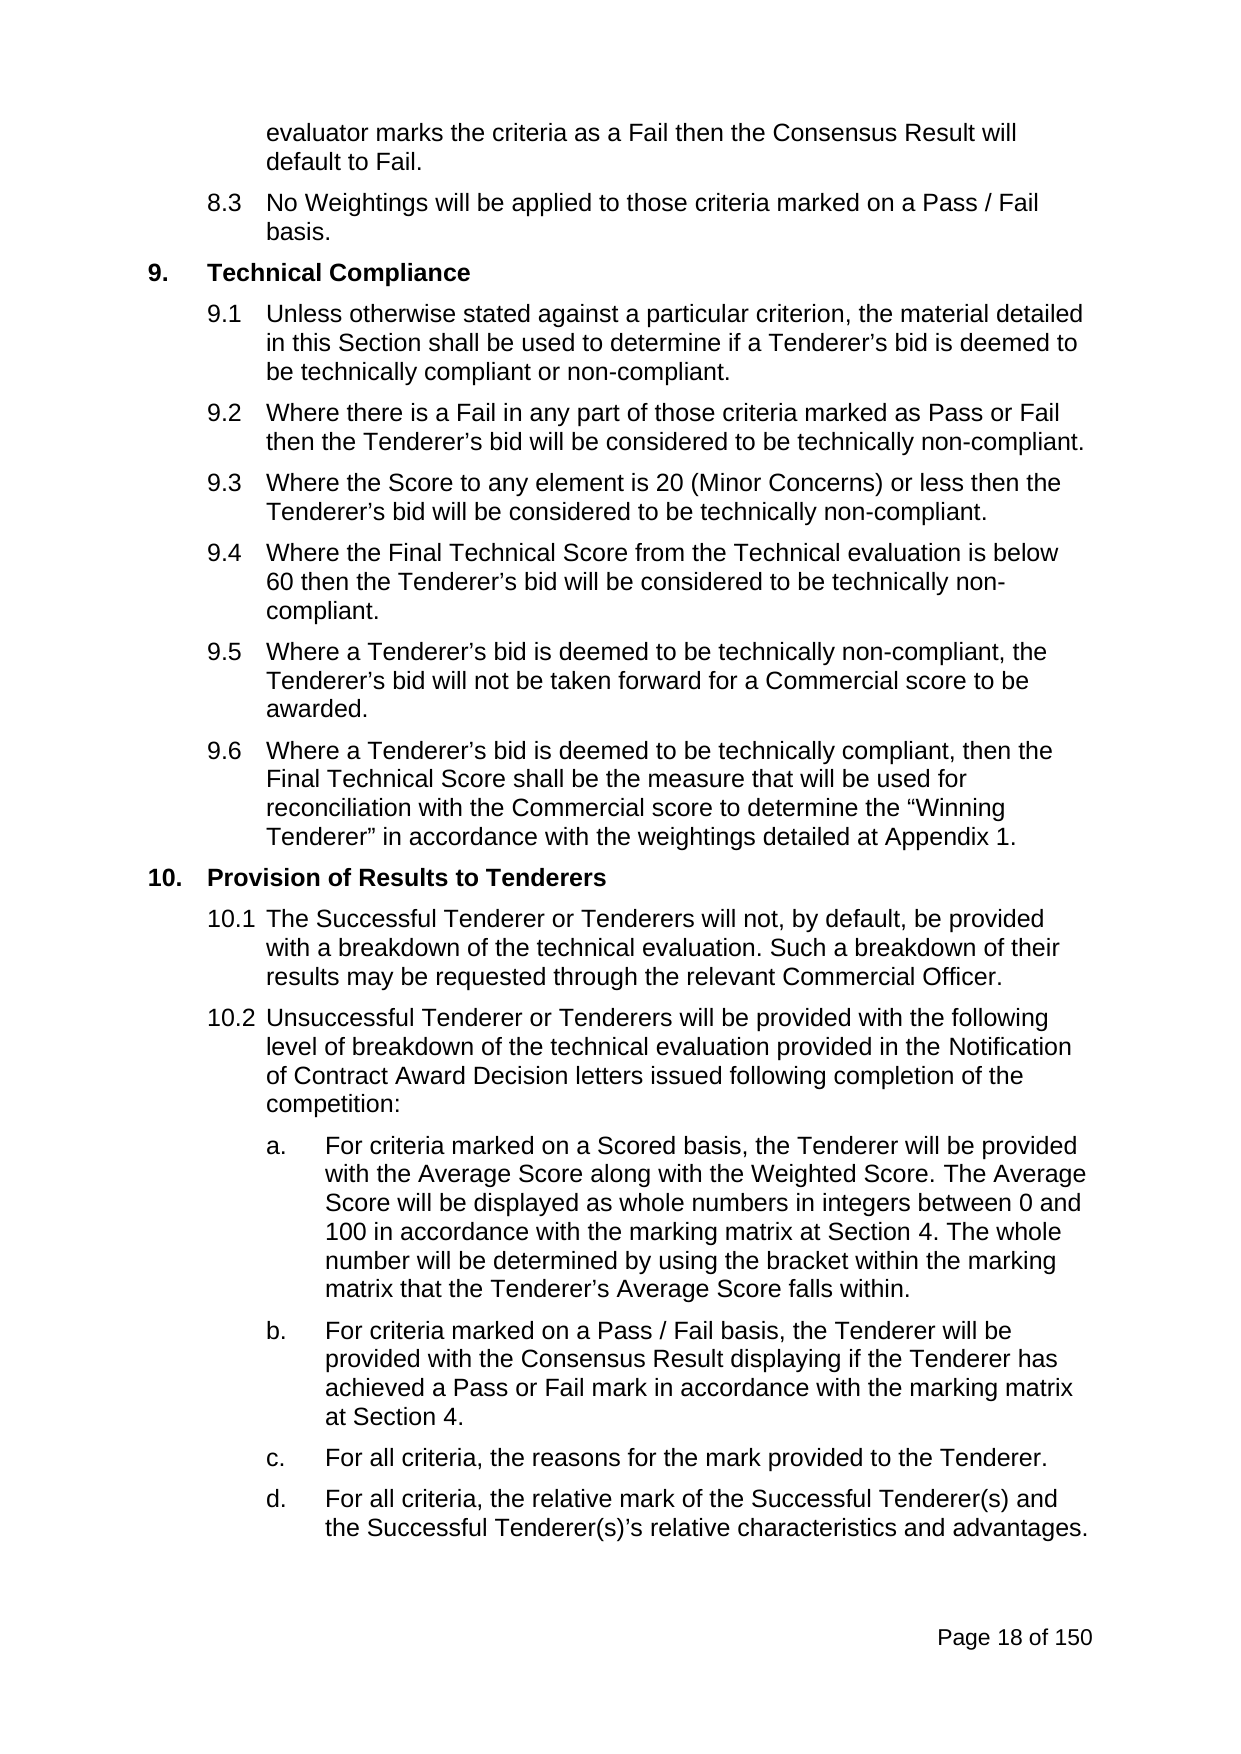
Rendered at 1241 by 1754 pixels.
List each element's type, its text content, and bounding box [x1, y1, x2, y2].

list The Successful Tenderer or Tenderers will not, by default, be provided with a breakdown of the technical evaluation. Such a breakdown of their results may be requested through the relevant Commercial Officer. [207, 904, 1092, 991]
list Where a Tenderer’s bid is deemed to be technically compliant, then the Final Technical Score shall be the measure that will be used for reconciliation with the Commercial score to determine the “Winning Tenderer” in accordance with the weightings detailed at Appendix 1. [207, 736, 1092, 851]
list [207, 118, 1092, 176]
list Where a Tenderer’s bid is deemed to be technically non-compliant, the Tenderer’s bid will not be taken forward for a Commercial score to be awarded. [207, 637, 1092, 723]
subtitle Provision of Results to Tenderers [148, 863, 1092, 892]
list For all criteria, the relative mark of the Successful Tenderer(s) and the Successful Tenderer(s)’s relative characteristics and advantages. [266, 1484, 1092, 1542]
list Unsuccessful Tenderer or Tenderers will be provided with the following level of breakdown of the technical evaluation provided in the Notification of Contract Award Decision letters issued following completion of the competition: [207, 1003, 1092, 1118]
list Where there is a Fail in any part of those criteria marked as Pass or Fail then the Tenderer’s bid will be considered to be technically non-compliant. [207, 398, 1092, 456]
list Where the Final Technical Score from the Technical evaluation is below 60 then the Tenderer’s bid will be considered to be technically non-compliant. [207, 538, 1092, 624]
list No Weightings will be applied to those criteria marked on a Pass / Fail basis. [207, 188, 1092, 246]
list For criteria marked on a Scored basis, the Tenderer will be provided with the Average Score along with the Weighted Score. The Average Score will be displayed as whole numbers in integers between 0 and 100 in accordance with the marking matrix at Section 4. The whole number will be determined by using the bracket within the marking matrix that the Tenderer’s Average Score falls within. [266, 1131, 1092, 1303]
list Unless otherwise stated against a particular criterion, the material detailed in this Section shall be used to determine if a Tenderer’s bid is deemed to be technically compliant or non-compliant. [207, 299, 1092, 386]
list For all criteria, the reasons for the mark provided to the Tenderer. [266, 1443, 1092, 1472]
list For criteria marked on a Pass / Fail basis, the Tenderer will be provided with the Consensus Result displaying if the Tenderer has achieved a Pass or Fail mark in accordance with the marking matrix at Section 4. [266, 1316, 1092, 1431]
list Where the Score to any element is 20 (Minor Concerns) or less then the Tenderer’s bid will be considered to be technically non-compliant. [207, 468, 1092, 526]
subtitle Technical Compliance [148, 258, 1092, 287]
